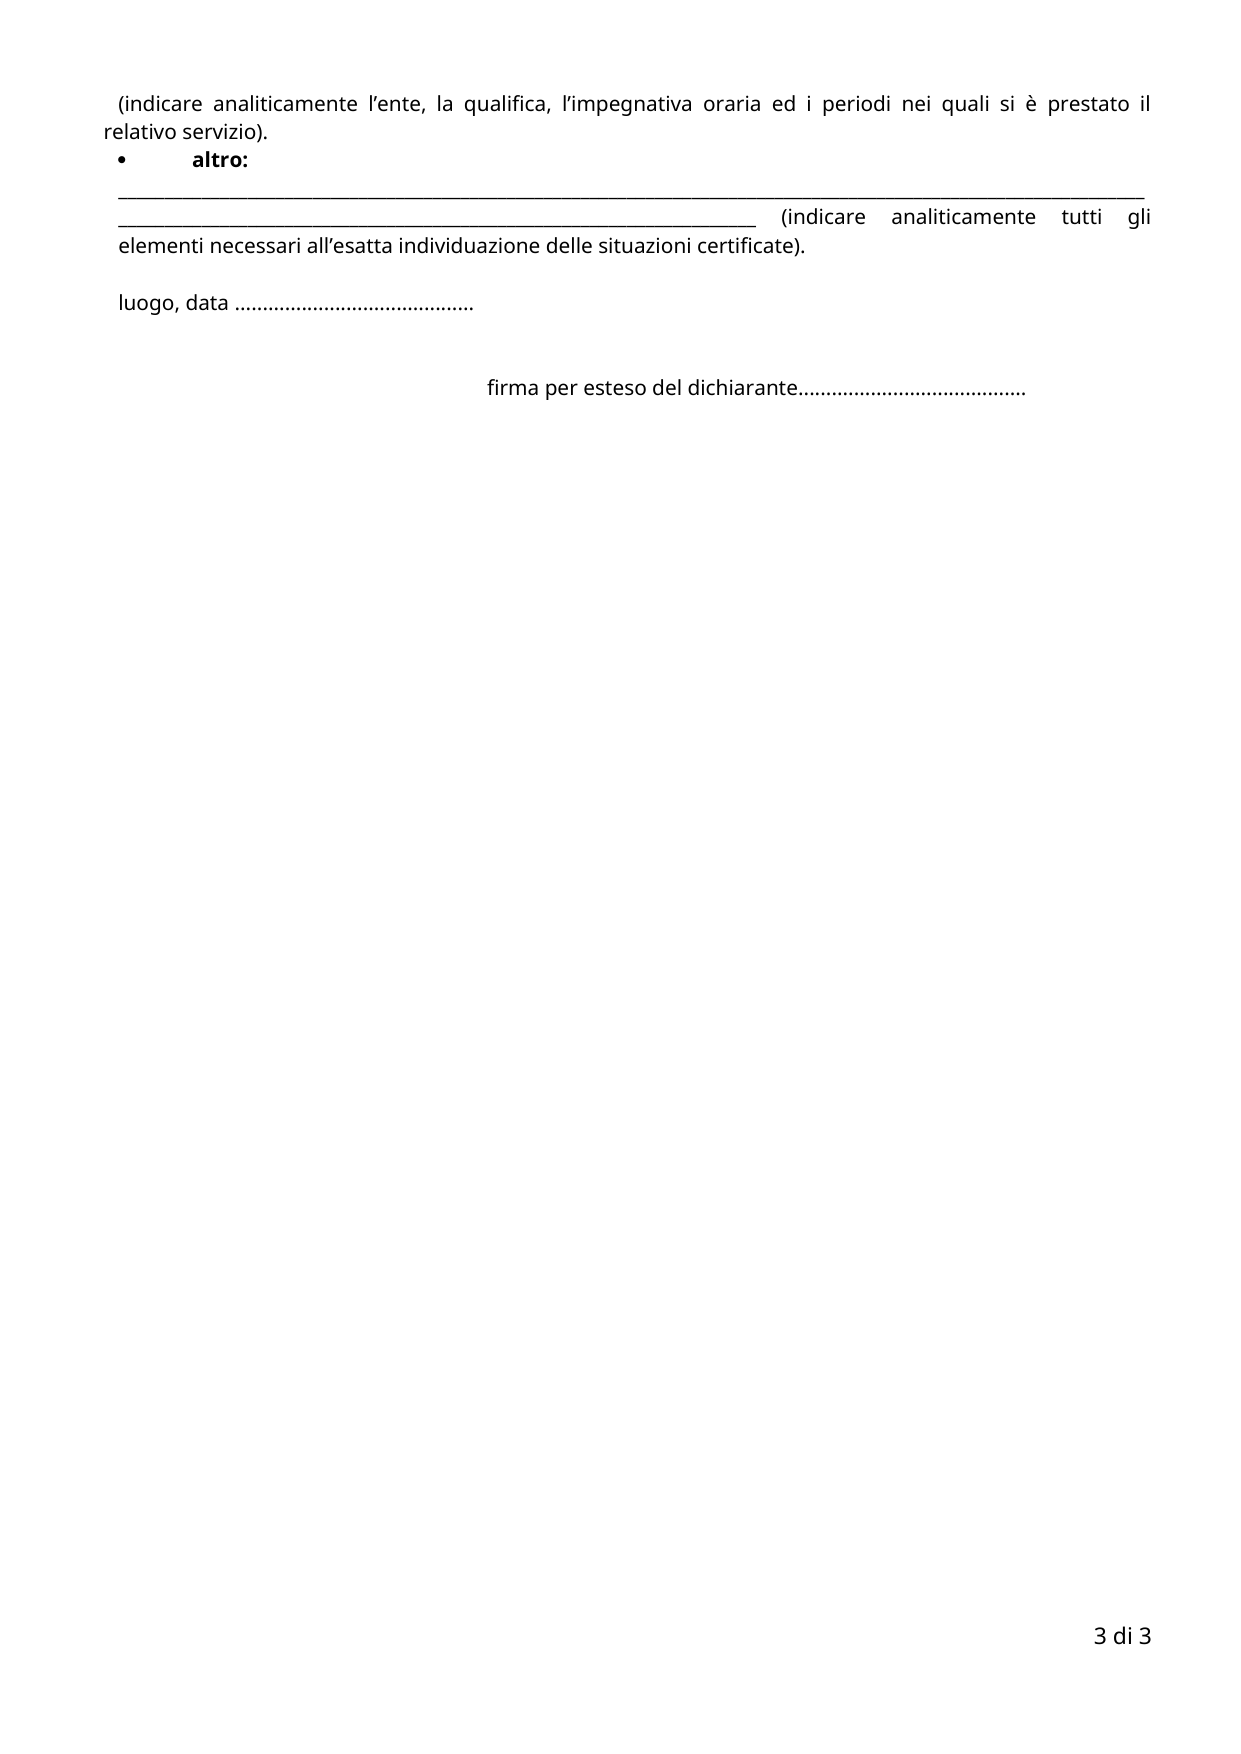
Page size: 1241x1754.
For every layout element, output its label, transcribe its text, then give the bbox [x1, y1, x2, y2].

text luogo, data ........................................... [118, 288, 1152, 316]
list altro: ____________________________________________________________________________________________________________________________________________________________________________________ (indicare analiticamente tutti gli elementi necessari all’esatta individuazione delle situazioni certificate). [118, 146, 1152, 259]
text (indicare analiticamente l’ente, la qualifica, l’impegnativa oraria ed i periodi nei quali si è prestato il relativo servizio). [103, 89, 1152, 146]
text firma per esteso del dichiarante......................................... [177, 373, 1152, 401]
